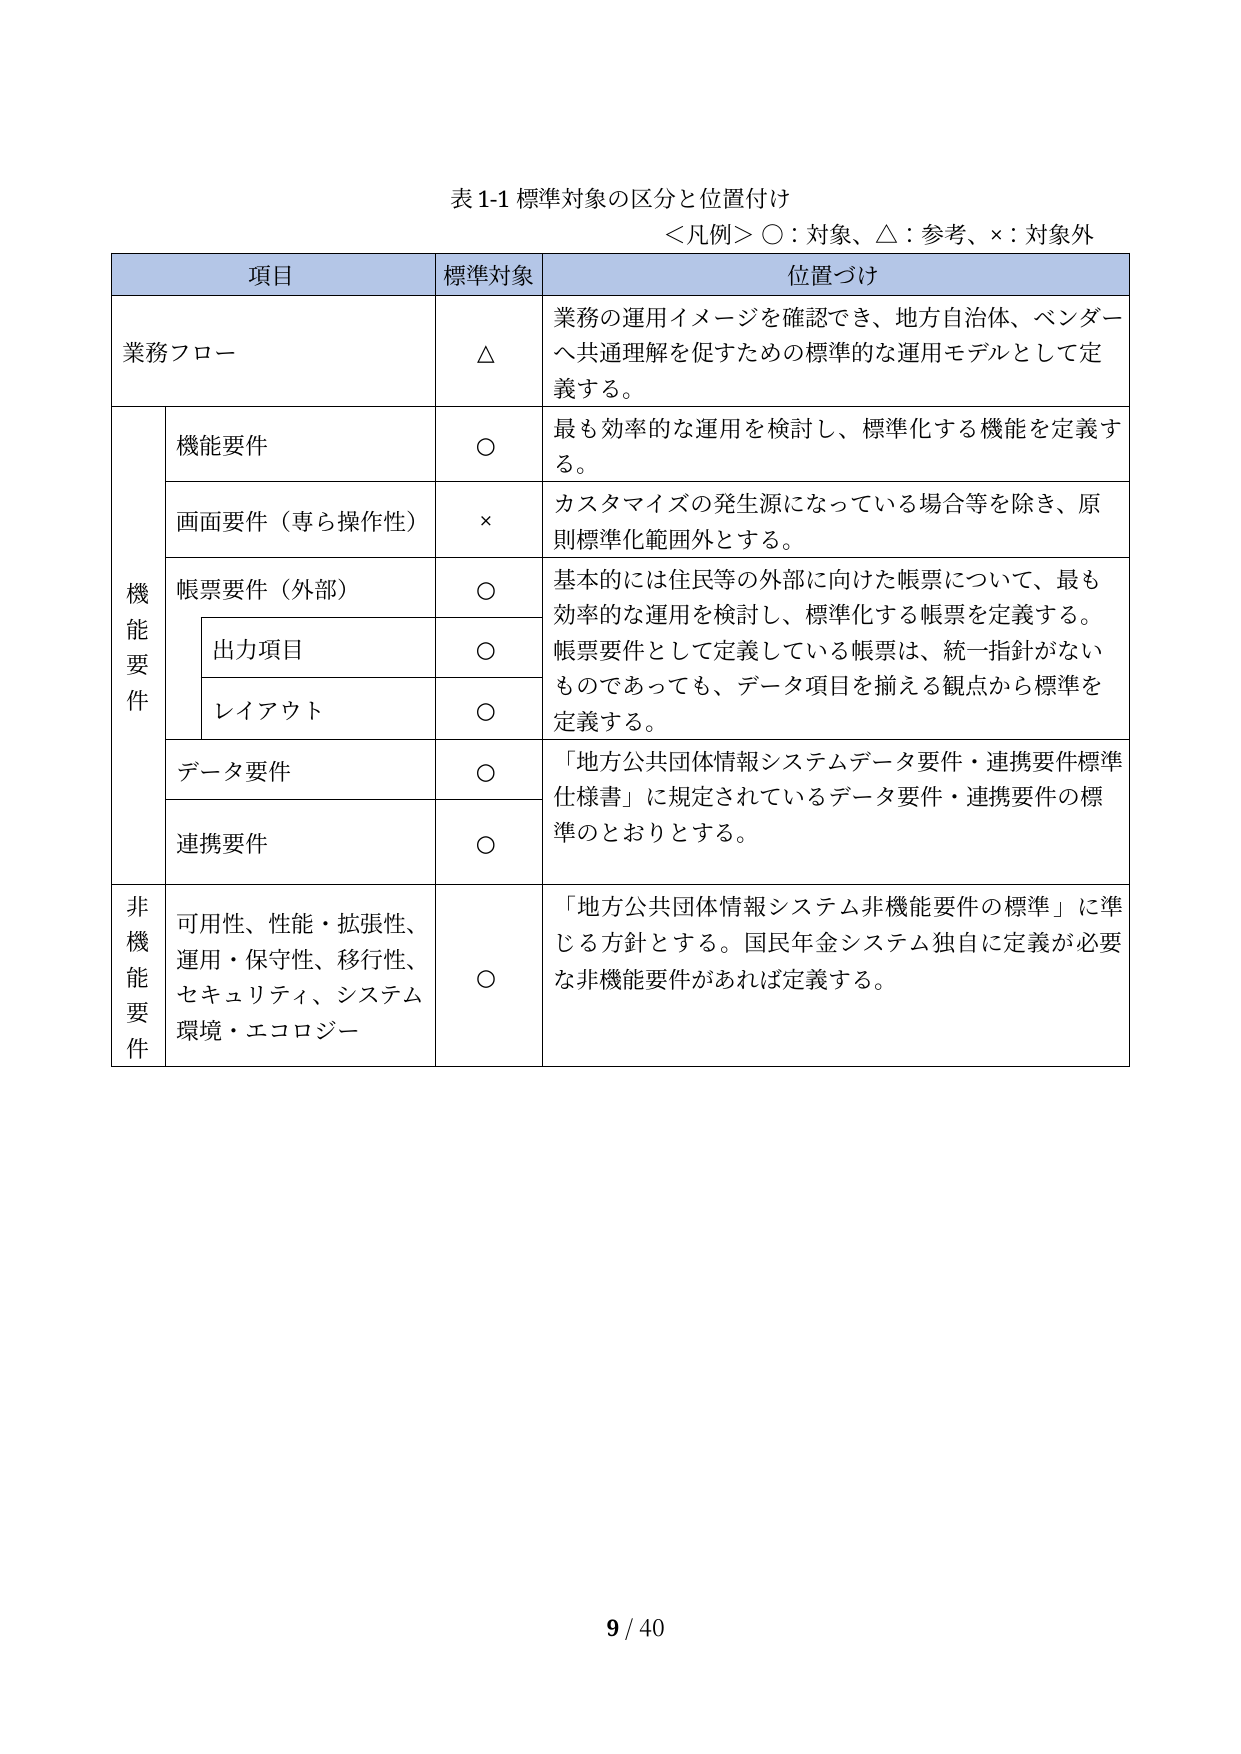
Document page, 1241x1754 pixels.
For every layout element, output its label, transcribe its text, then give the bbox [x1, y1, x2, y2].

table_cell ○ [436, 885, 542, 1066]
table_cell 基本的には住民等の外部に向けた帳票について、最も効率的な運用を検討し、標準化する帳票を定義する。帳票要件として定義している帳票は、統一指針がないものであっても、データ項目を揃える観点から標準を定義する。 [543, 558, 1129, 739]
table_cell 帳票要件（外部） [166, 558, 435, 617]
table_cell ○ [436, 558, 542, 617]
table_cell 最も効率的な運用を検討し、標準化する機能を定義する。 [543, 407, 1129, 481]
table_header 項目 [112, 254, 435, 295]
table_cell 連携要件 [166, 800, 435, 884]
table_cell × [436, 482, 542, 557]
table_cell 画面要件（専ら操作性） [166, 482, 435, 557]
table_cell ○ [436, 618, 542, 677]
table_cell [166, 617, 201, 739]
table_cell △ [436, 296, 542, 406]
table_cell 機能要件 [166, 407, 435, 481]
table_header 位置づけ [543, 254, 1129, 295]
table_cell ○ [436, 740, 542, 799]
table_cell カスタマイズの発生源になっている場合等を除き、原則標準化範囲外とする。 [543, 482, 1129, 557]
table_cell 業務フロー [112, 296, 435, 406]
table_header 標準対象 [436, 254, 542, 295]
table_cell 業務の運用イメージを確認でき、地方自治体、ベンダーへ共通理解を促すための標準的な運用モデルとして定義する。 [543, 296, 1129, 406]
table_cell 「地方公共団体情報システムデータ要件・連携要件標準仕様書」に規定されているデータ要件・連携要件の標準のとおりとする。 [543, 740, 1129, 884]
text 表1-1 標準対象の区分と位置付け [148, 181, 1093, 214]
table_cell 出力項目 [202, 618, 435, 677]
text ＜凡例＞ ○：対象、△：参考、×：対象外 [148, 217, 1094, 250]
table_cell ○ [436, 678, 542, 739]
table_cell ○ [436, 407, 542, 481]
table_cell 非機能要件 [112, 885, 165, 1066]
table_cell データ要件 [166, 740, 435, 799]
table_cell レイアウト [202, 678, 435, 739]
table_cell 「地方公共団体情報システム非機能要件の標準」に準じる方針とする。国民年金システム独自に定義が必要な非機能要件があれば定義する。 [543, 885, 1129, 1066]
table_cell 機能要件 [112, 407, 165, 884]
table_cell ○ [436, 800, 542, 884]
table_cell 可用性、性能・拡張性、運用・保守性、移行性、セキュリティ、システム環境・エコロジー [166, 885, 435, 1066]
